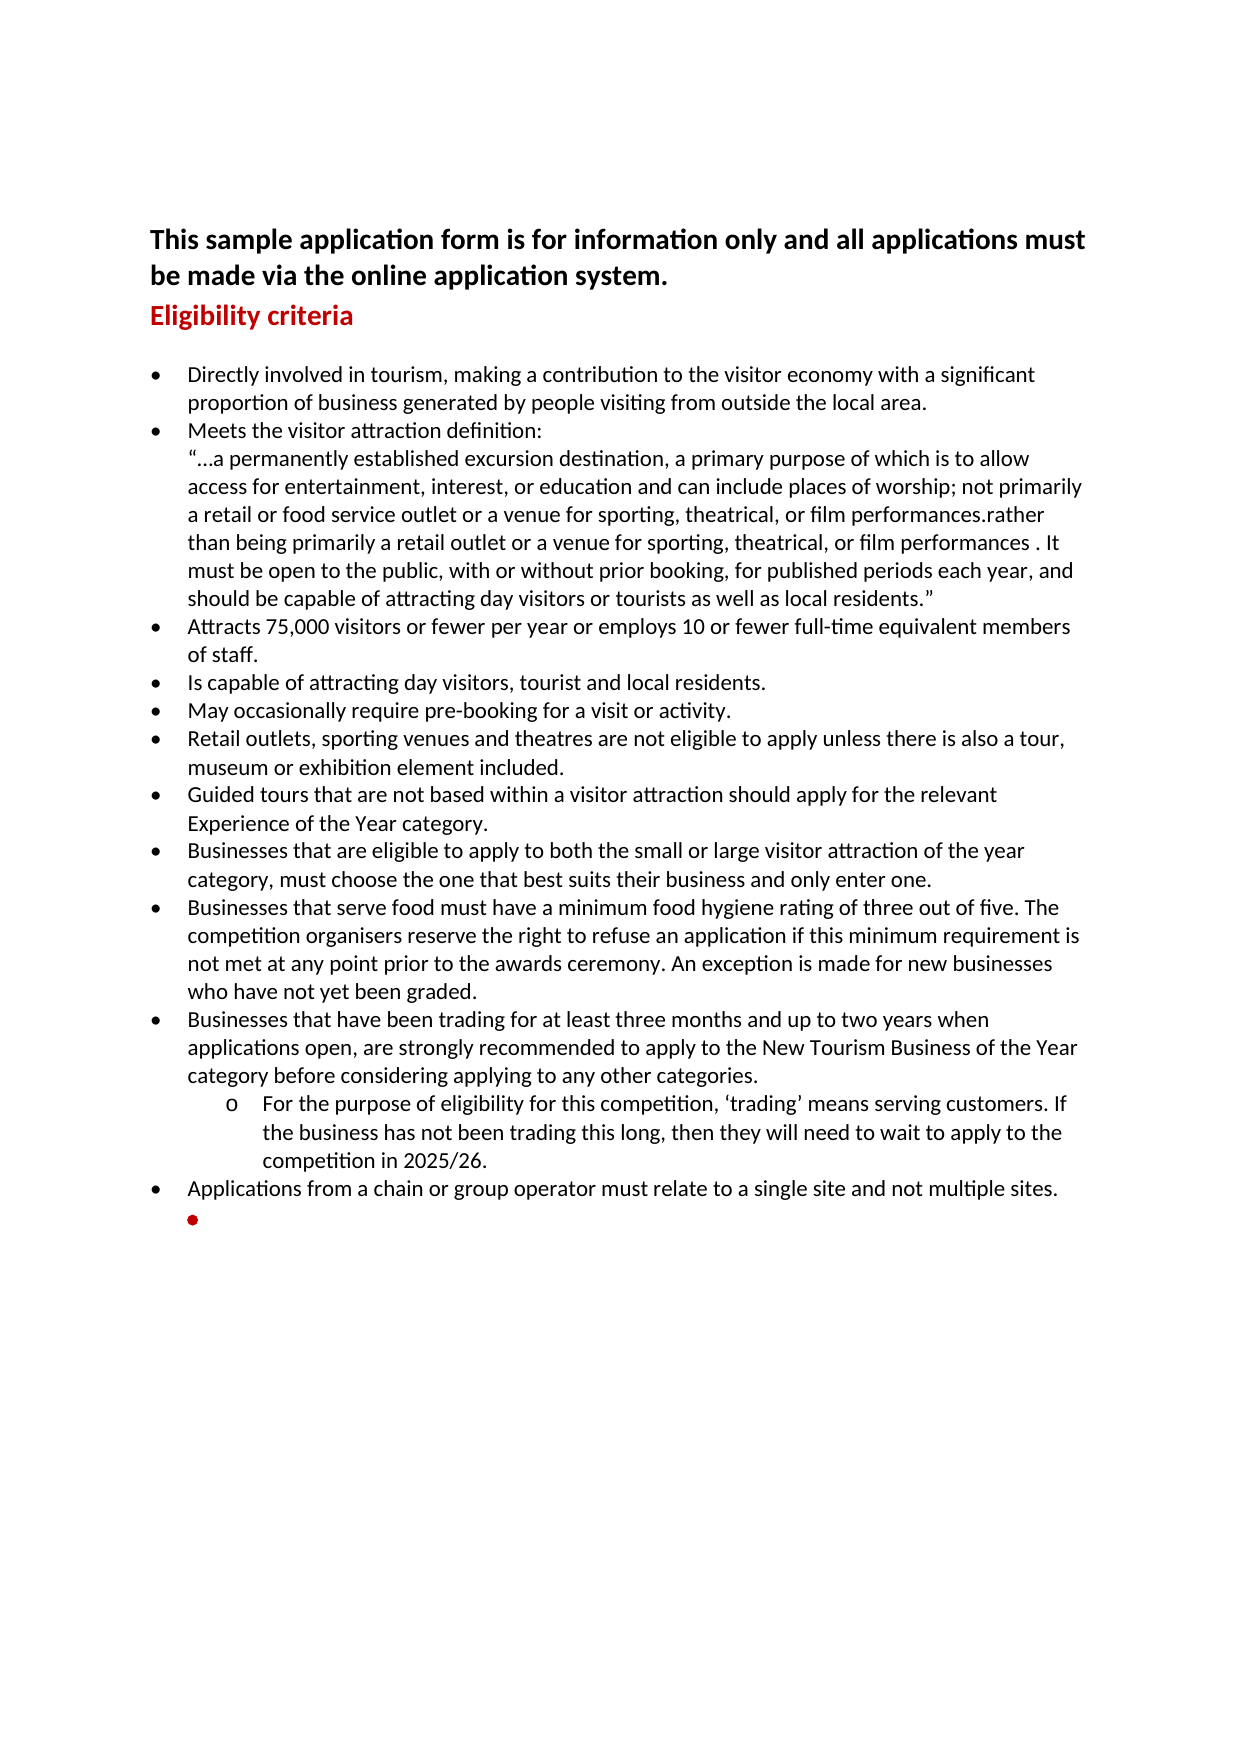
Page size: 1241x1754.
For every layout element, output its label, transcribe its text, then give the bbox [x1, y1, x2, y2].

text This sample application form is for information only and all applications must be made via the online application system. [150, 221, 1090, 292]
list Guided tours that are not based within a visitor attraction should apply for the relevant Experience of the Year category. [150, 781, 1090, 837]
list For the purpose of eligibility for this competition, ‘trading’ means serving customers. If the business has not been trading this long, then they will need to wait to apply to the competition in 2025/26. [225, 1089, 1090, 1174]
list Businesses that have been trading for at least three months and up to two years when applications open, are strongly recommended to apply to the New Tourism Business of the Year category before considering applying to any other categories. [150, 1005, 1090, 1089]
list Directly involved in tourism, making a contribution to the visitor economy with a significant proportion of business generated by people visiting from outside the local area. [150, 360, 1090, 416]
list Businesses that serve food must have a minimum food hygiene rating of three out of five. The competition organisers reserve the right to refuse an application if this minimum requirement is not met at any point prior to the awards ceremony. An exception is made for new businesses who have not yet been graded. [150, 893, 1090, 1005]
list May occasionally require pre-booking for a visit or activity. [150, 697, 1090, 724]
subtitle Eligibility criteria [150, 297, 1090, 332]
list Businesses that are eligible to apply to both the small or large visitor attraction of the year category, must choose the one that best suits their business and only enter one. [150, 837, 1090, 893]
list Retail outlets, sporting venues and theatres are not eligible to apply unless there is also a tour, museum or exhibition element included. [150, 724, 1090, 781]
list Applications from a chain or group operator must relate to a single site and not multiple sites. [150, 1174, 1090, 1202]
list Attracts 75,000 visitors or fewer per year or employs 10 or fewer full-time equivalent members of staff. [150, 612, 1090, 668]
list Meets the visitor attraction definition: [150, 416, 1090, 444]
list Is capable of attracting day visitors, tourist and local residents. [150, 668, 1090, 697]
list “…a permanently established excursion destination, a primary purpose of which is to allow access for entertainment, interest, or education and can include places of worship; not primarily a retail or food service outlet or a venue for sporting, theatrical, or film performances.rather than being primarily a retail outlet or a venue for sporting, theatrical, or film performances . It must be open to the public, with or without prior booking, for published periods each year, and should be capable of attracting day visitors or tourists as well as local residents.” [187, 444, 1090, 612]
